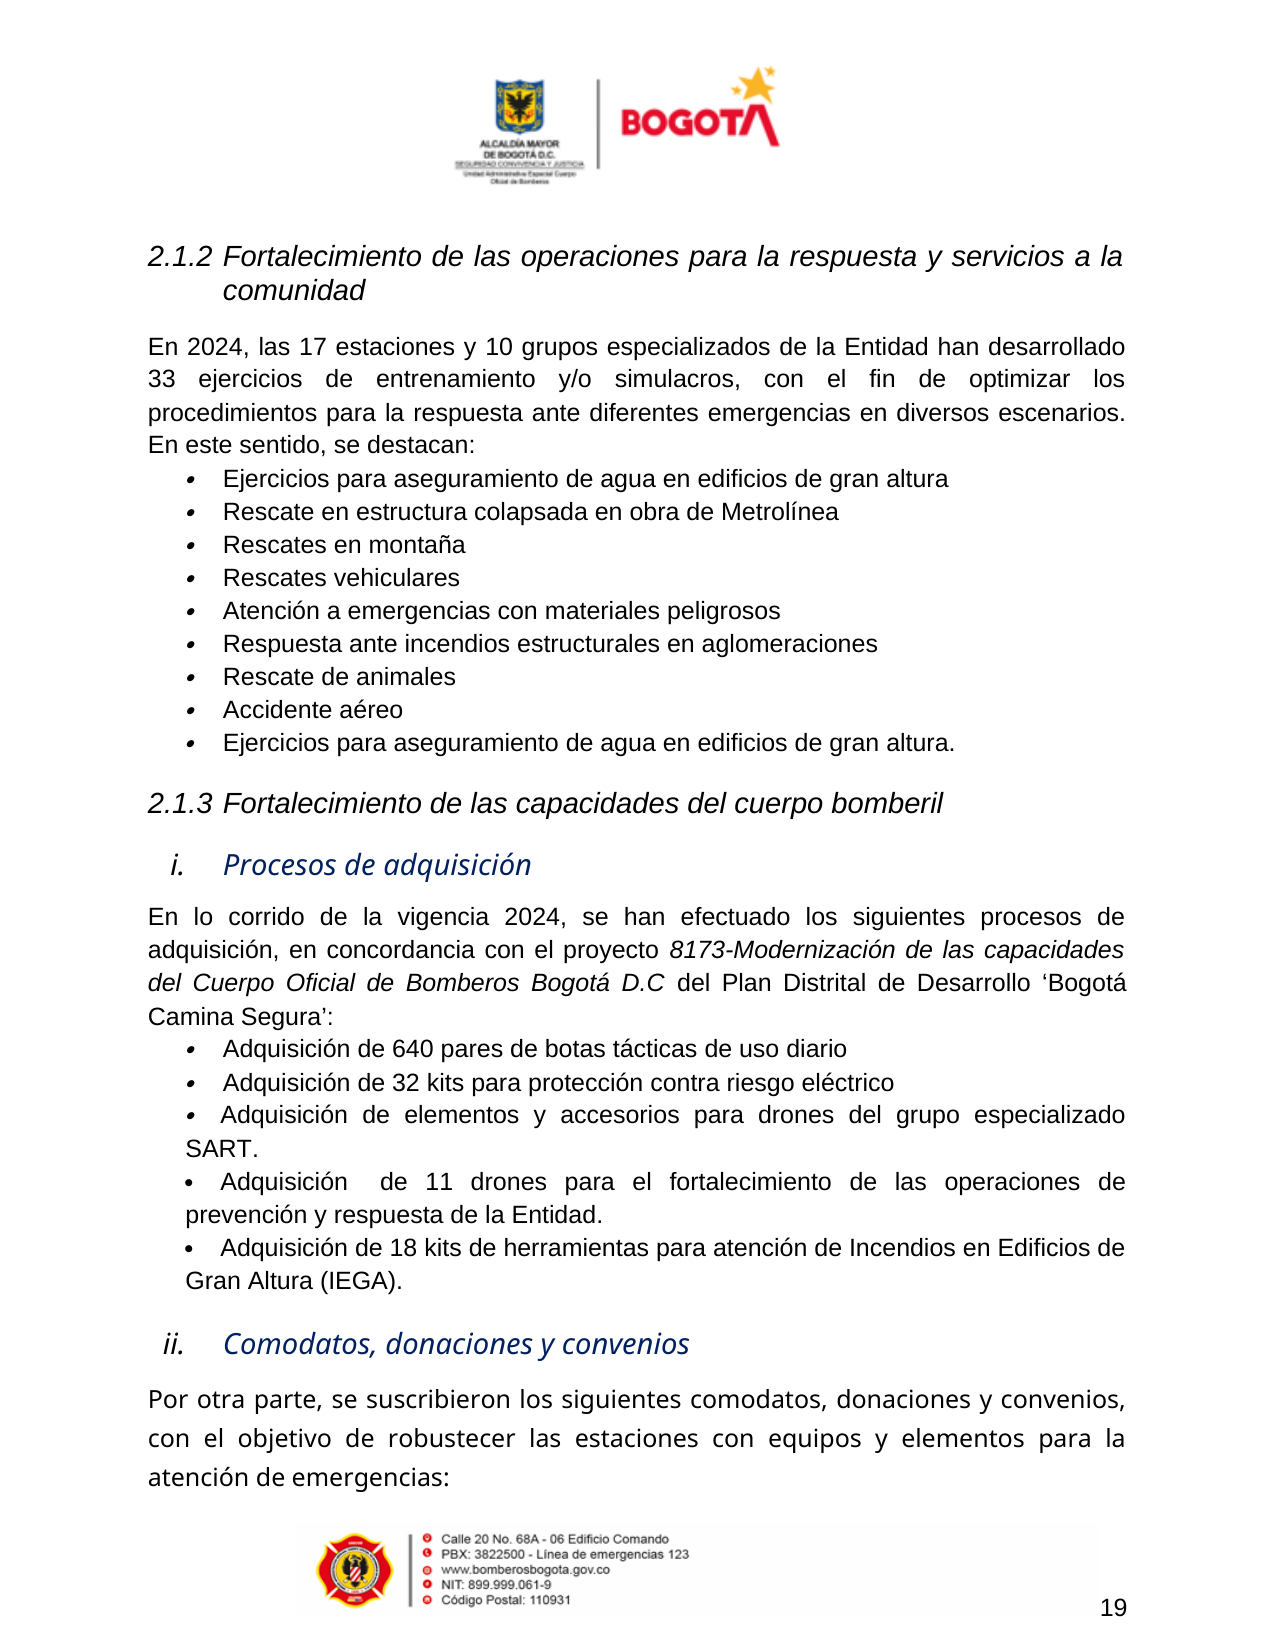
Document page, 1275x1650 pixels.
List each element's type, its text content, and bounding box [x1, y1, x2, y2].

text En 2024, las 17 estaciones y 10 grupos especializados de la Entidad han desarrollado 33 ejercicios de entrenamiento y/o simulacros, con el fin de optimizar los procedimientos para la respuesta ante diferentes emergencias en diversos escenarios. En este sentido, se destacan: [148, 331, 1127, 459]
list Ejercicios para aseguramiento de agua en edificios de gran altura. [185, 728, 1127, 756]
list Rescates en montaña [185, 529, 1127, 558]
list Ejercicios para aseguramiento de agua en edificios de gran altura [185, 463, 1127, 492]
text Por otra parte, se suscribieron los siguientes comodatos, donaciones y convenios, con el objetivo de robustecer las estaciones con equipos y elementos para la atención de emergencias: [148, 1382, 1127, 1494]
list Accidente aéreo [185, 695, 1127, 723]
list Adquisición de 11 drones para el fortalecimiento de las operaciones de prevención y respuesta de la Entidad. [185, 1167, 1127, 1228]
text En lo corrido de la vigencia 2024, se han efectuado los siguientes procesos de adquisición, en concordancia con el proyecto 8173-Modernización de las capacidades del Cuerpo Oficial de Bomberos Bogotá D.C del Plan Distrital de Desarrollo ‘Bogotá Camina Segura’: [148, 902, 1127, 1030]
picture [431, 46, 785, 191]
list Adquisición de elementos y accesorios para drones del grupo especializado SART. [185, 1101, 1127, 1162]
list Rescates vehiculares [185, 563, 1127, 591]
subtitle Procesos de adquisición [185, 844, 1127, 884]
list Adquisición de 640 pares de botas tácticas de uso diario [185, 1034, 1127, 1063]
subtitle Fortalecimiento de las operaciones para la respuesta y servicios a la comunidad [148, 239, 1127, 306]
list Adquisición de 18 kits de herramientas para atención de Incendios en Edificios de Gran Altura (IEGA). [185, 1233, 1127, 1294]
subtitle Fortalecimiento de las capacidades del cuerpo bomberil [148, 786, 1127, 819]
picture [296, 1523, 1100, 1617]
list Respuesta ante incendios estructurales en aglomeraciones [185, 629, 1127, 657]
subtitle Comodatos, donaciones y convenios [185, 1324, 1127, 1363]
list Rescate en estructura colapsada en obra de Metrolínea [185, 497, 1127, 525]
list Atención a emergencias con materiales peligrosos [185, 596, 1127, 624]
list Rescate de animales [185, 662, 1127, 690]
list Adquisición de 32 kits para protección contra riesgo eléctrico [185, 1067, 1127, 1096]
